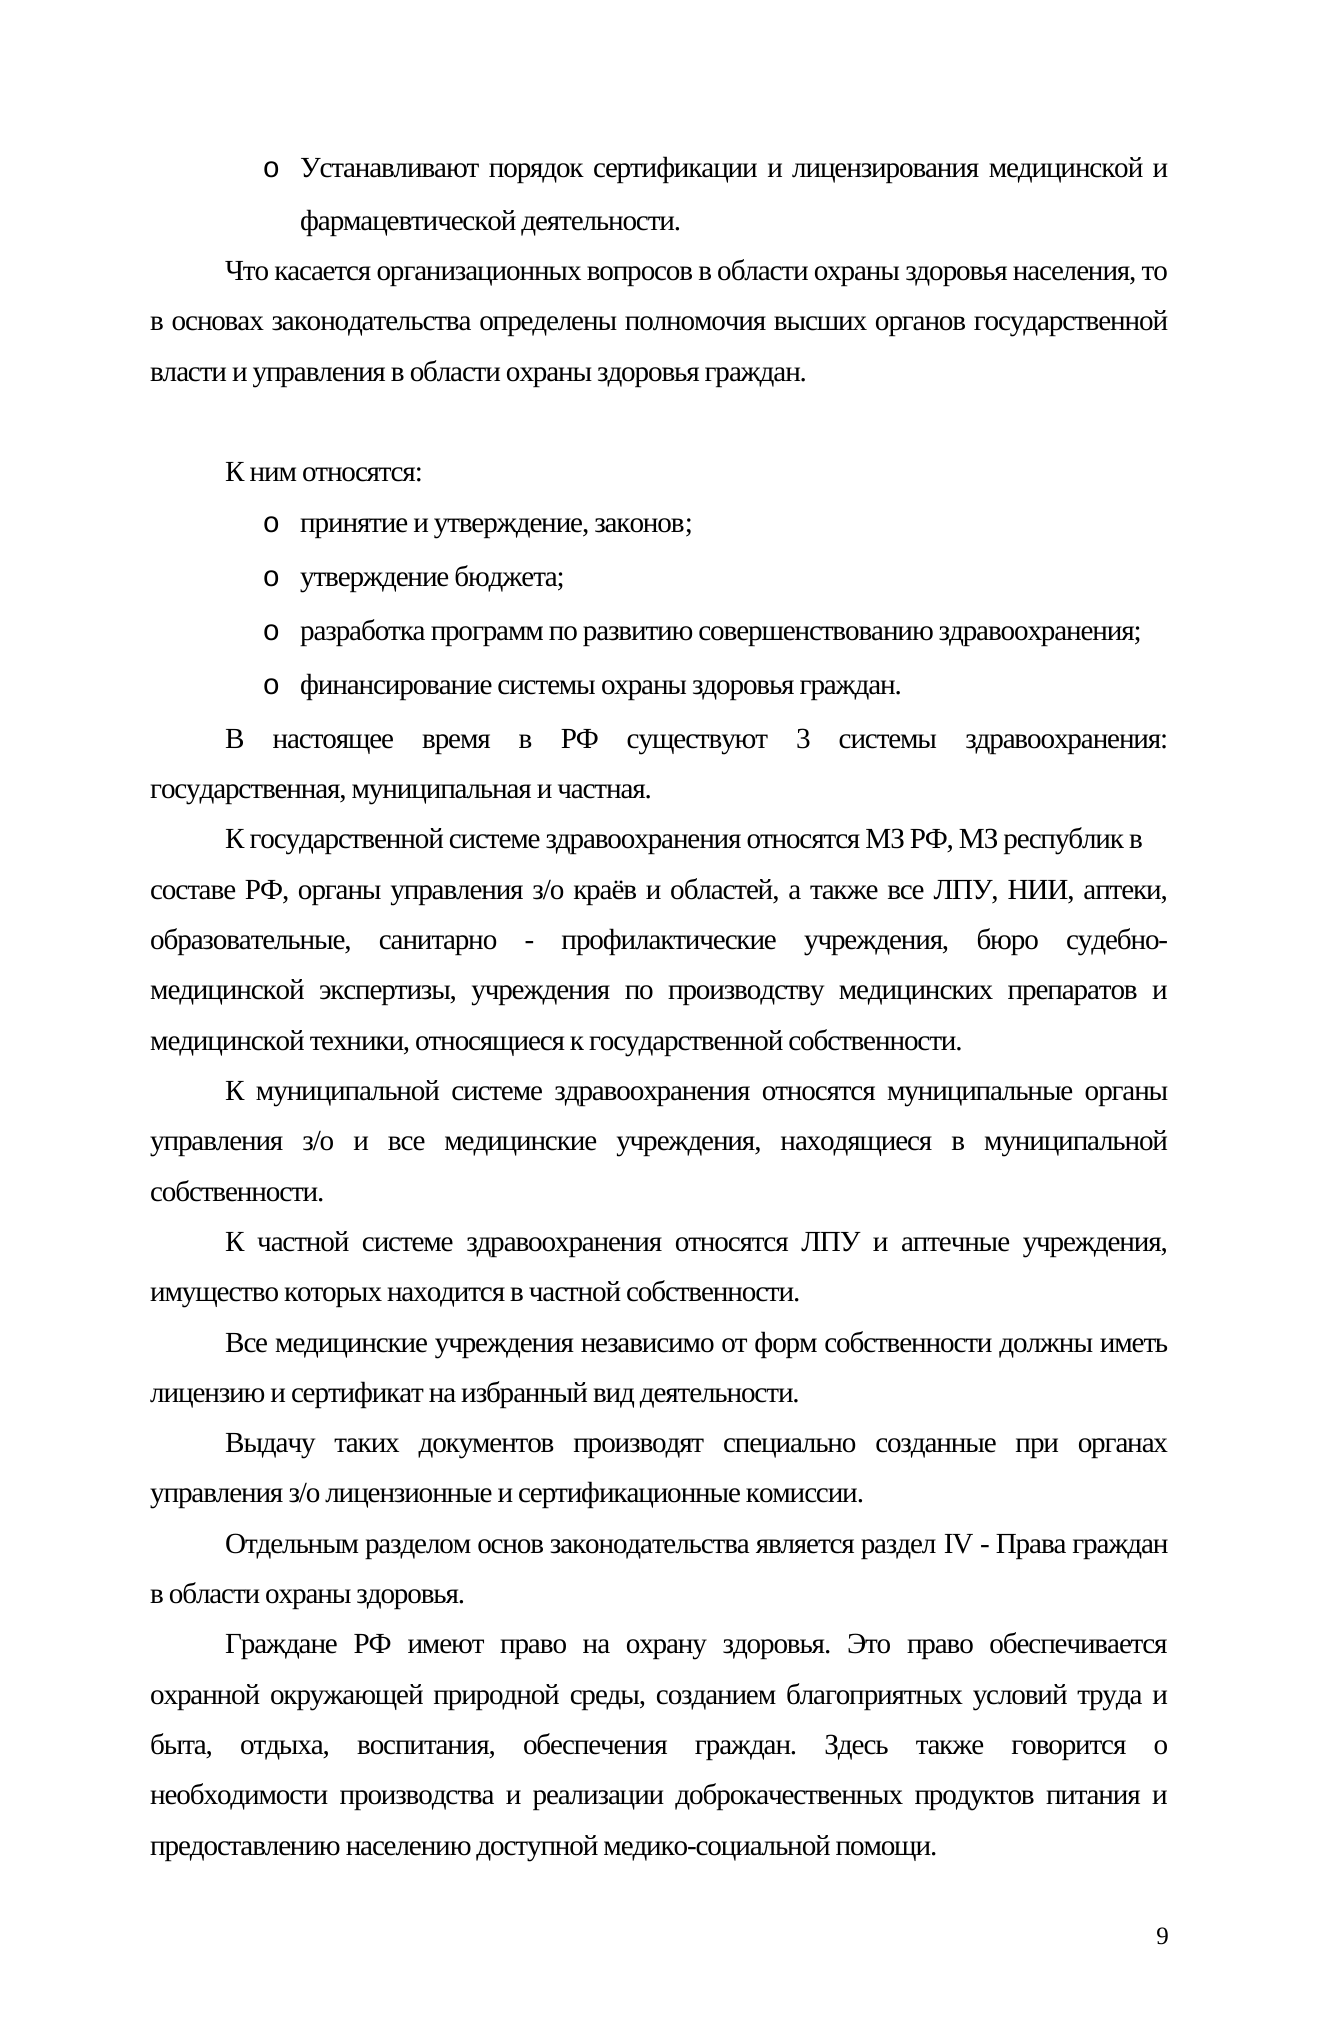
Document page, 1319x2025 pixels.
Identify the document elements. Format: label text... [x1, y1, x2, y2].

text составе РФ, органы управления з/о краёв и областей, а также все ЛПУ, НИИ, аптеки, образовательные, санитарно - профилактические учреждения, бюро судебно-медицинской экспертизы, учреждения по производству медицинских препаратов и медицинской техники, относящиеся к государственной собственности. [150, 872, 1168, 1056]
list финансирование системы охраны здоровья граждан. [262, 667, 1168, 703]
text Выдачу таких документов производят специально созданные при органах управления з/о лицензионные и сертификационные комиссии. [150, 1425, 1168, 1509]
list утверждение бюджета; [262, 559, 1168, 595]
text Все медицинские учреждения независимо от форм собственности должны иметь лицензию и сертификат на избранный вид деятельности. [150, 1325, 1168, 1408]
text К частной системе здравоохранения относятся ЛПУ и аптечные учреждения, имущество которых находится в частной собственности. [150, 1224, 1168, 1308]
text В настоящее время в РФ существуют 3 системы здравоохранения: государственная, муниципальная и частная. [150, 721, 1168, 805]
text Отдельным разделом основ законодательства является раздел IV - Права граждан в области охраны здоровья. [150, 1526, 1168, 1610]
text К ним относятся: [150, 454, 1168, 488]
text Граждане РФ имеют право на охрану здоровья. Это право обеспечивается охранной окружающей природной среды, созданием благоприятных условий труда и быта, отдыха, воспитания, обеспечения граждан. Здесь также говорится о необходимости производства и реализации доброкачественных продуктов питания и предоставлению населению доступной медико-социальной помощи. [150, 1627, 1168, 1861]
text К государственной системе здравоохранения относятся МЗ РФ, МЗ республик в [150, 822, 1168, 855]
list разработка программ по развитию совершенствованию здравоохранения; [262, 613, 1168, 649]
list Устанавливают порядок сертификации и лицензирования медицинской и фармацевтической деятельности. [262, 150, 1168, 236]
text Что касается организационных вопросов в области охраны здоровья населения, то в основах законодательства определены полномочия высших органов государственной власти и управления в области охраны здоровья граждан. [150, 253, 1168, 387]
list принятие и утверждение, законов; [262, 505, 1168, 541]
text К муниципальной системе здравоохранения относятся муниципальные органы управления з/о и все медицинские учреждения, находящиеся в муниципальной собственности. [150, 1073, 1168, 1207]
